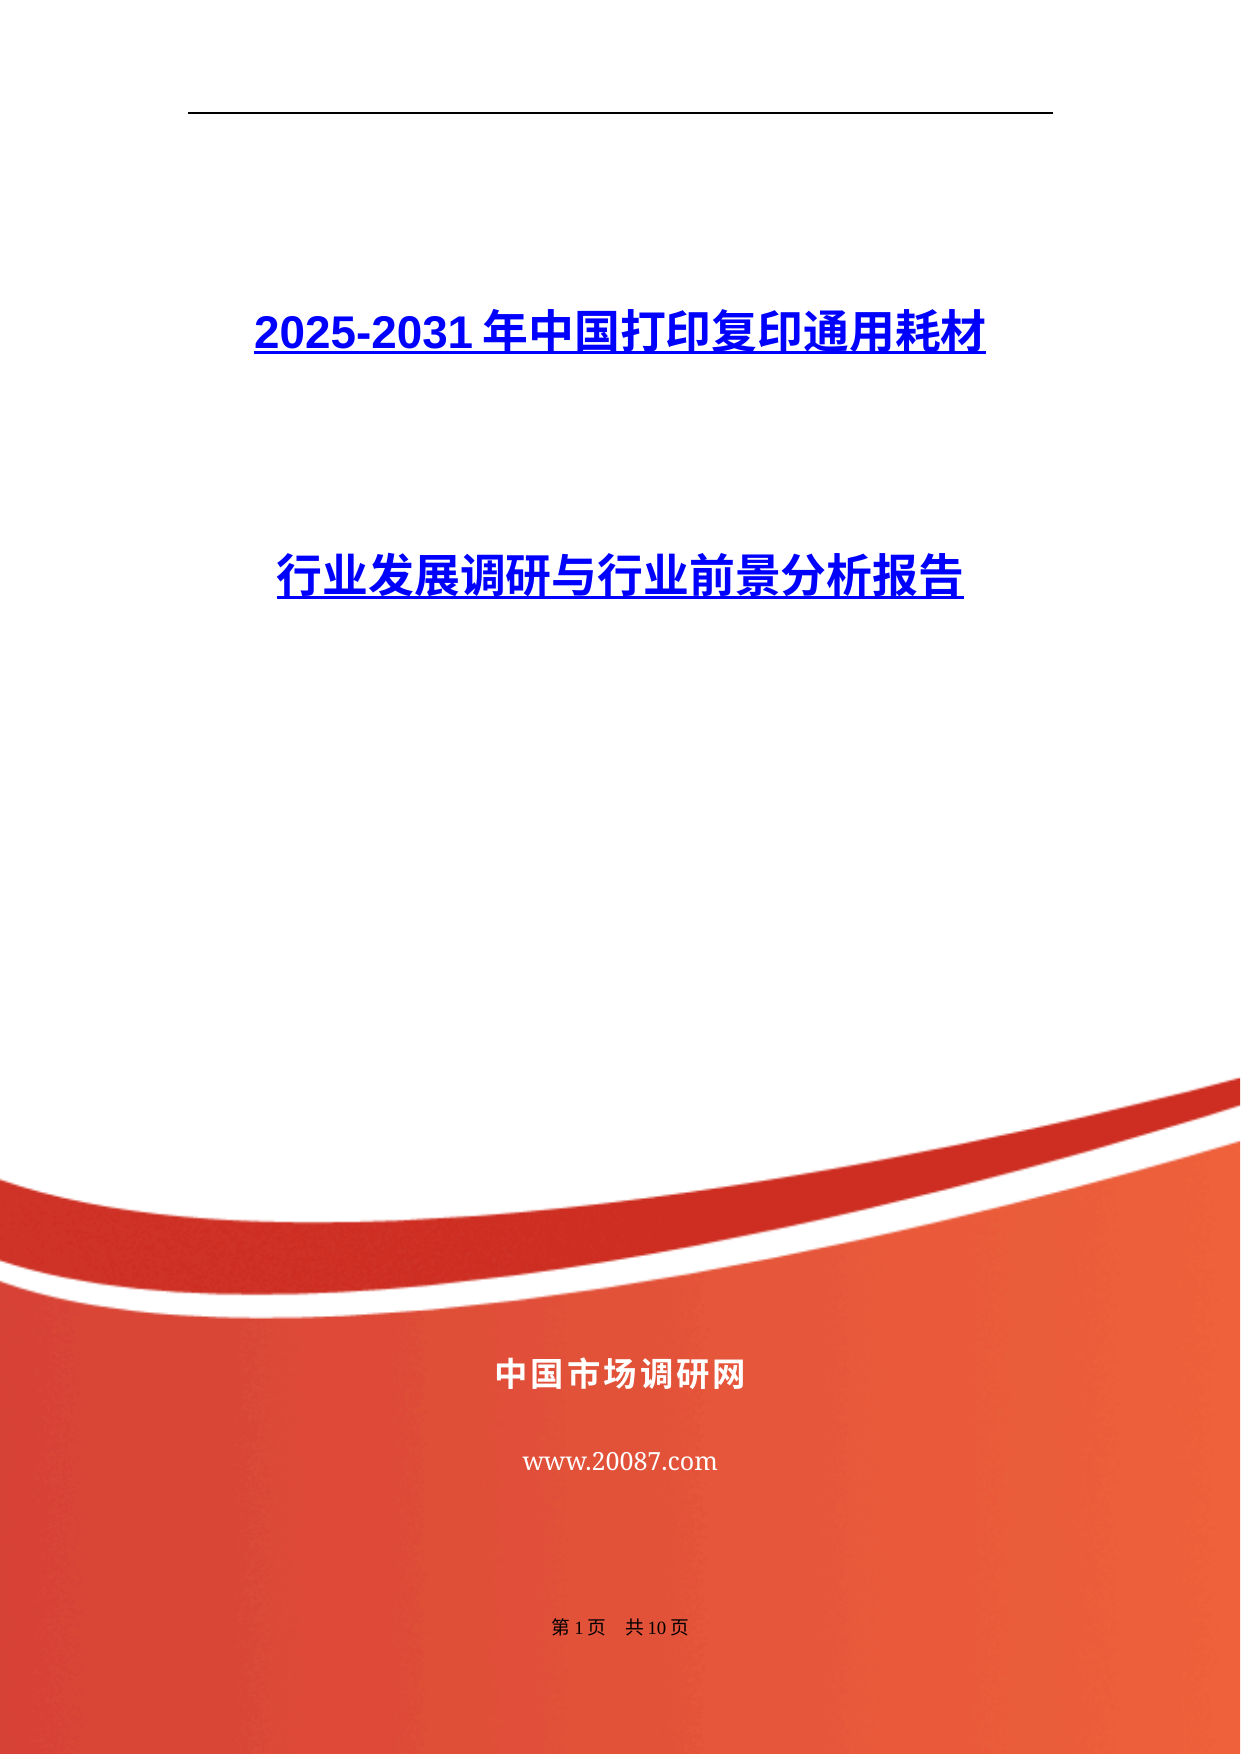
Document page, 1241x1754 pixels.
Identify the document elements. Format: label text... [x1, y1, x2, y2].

text www.20087.com [187, 1428, 1053, 1493]
table_header 2025-2031年中国打印复印通用耗材行业发展调研与行业前景分析报告 [188, 207, 1053, 773]
subtitle 中国市场调研网 [187, 1339, 1053, 1404]
picture [0, 1006, 1241, 1754]
